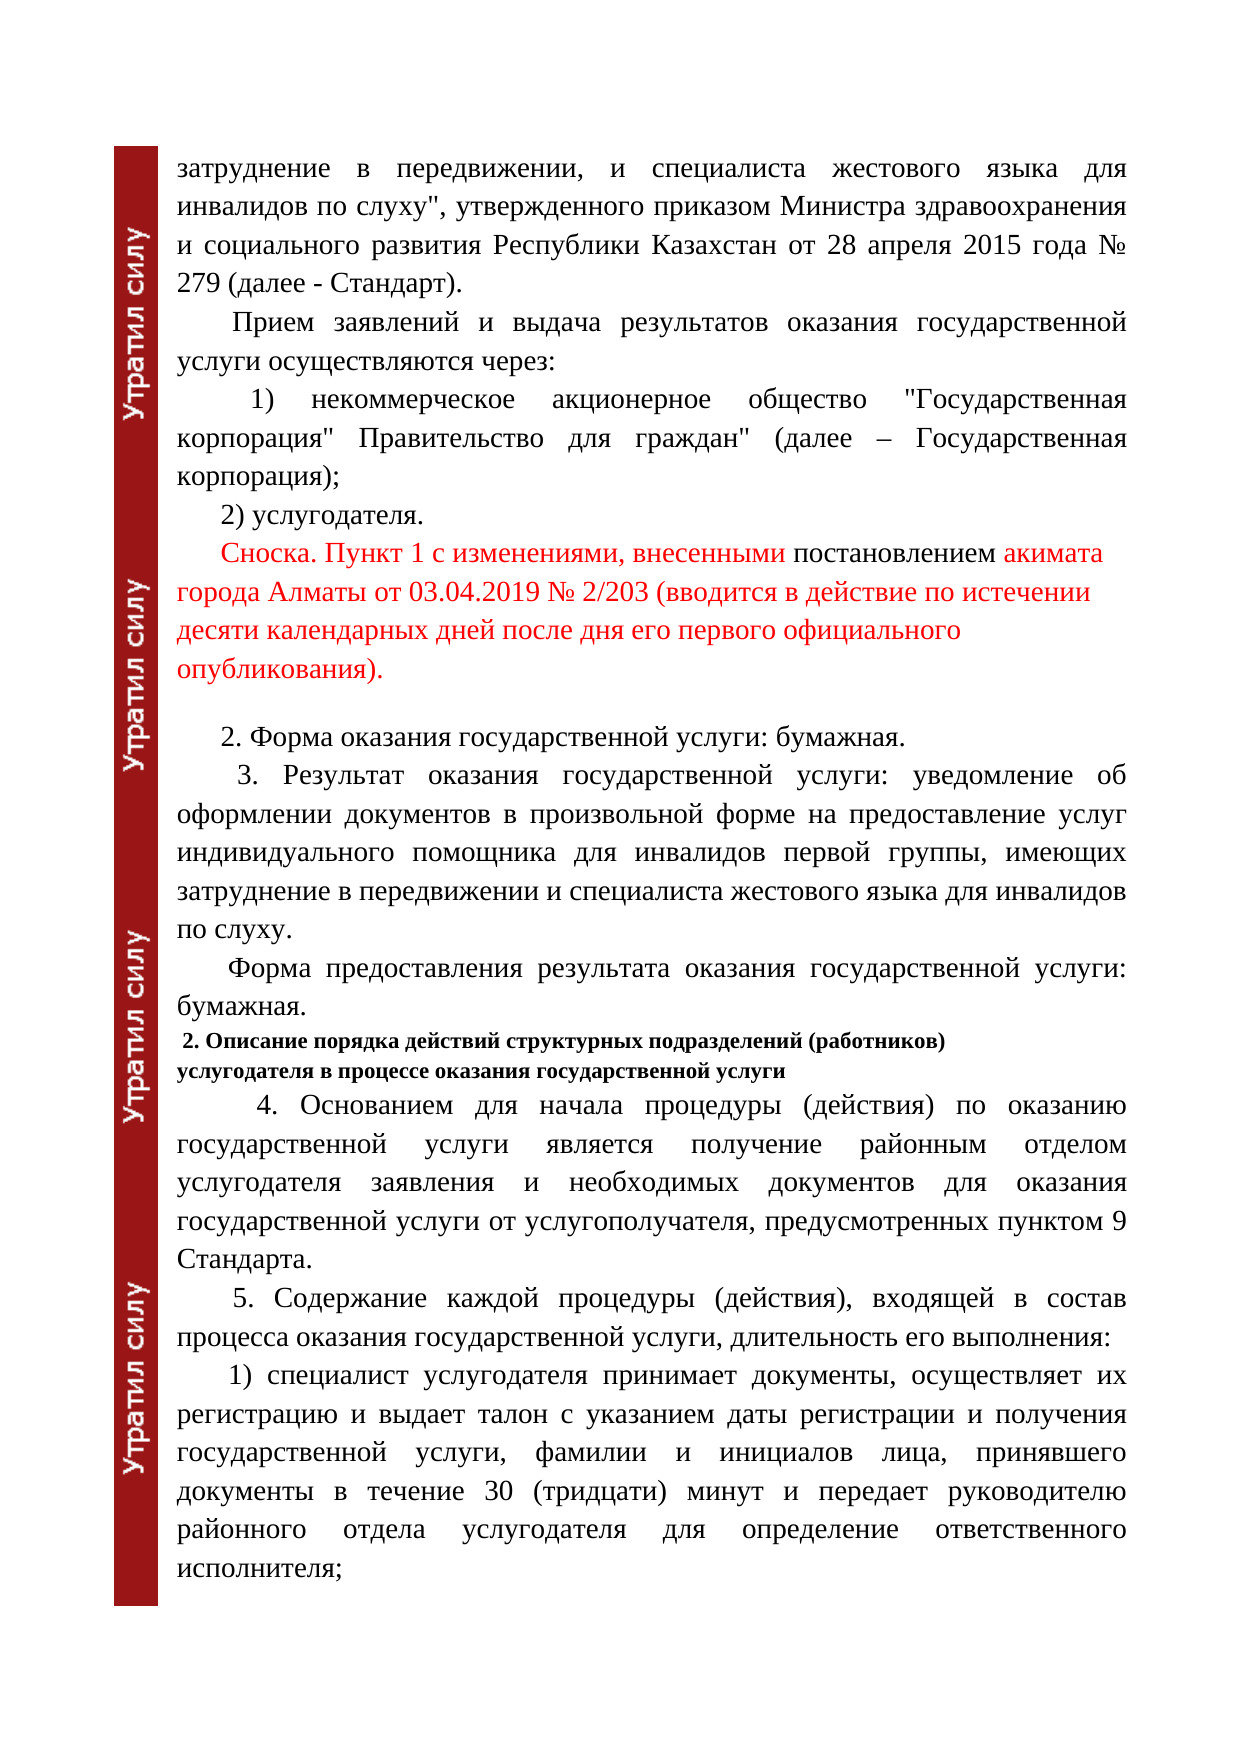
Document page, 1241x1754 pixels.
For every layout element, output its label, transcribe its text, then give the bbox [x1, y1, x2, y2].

picture [114, 376, 158, 381]
text 5. Содержание каждой процедуры (действия), входящей в состав процесса оказания государственной услуги, длительность его выполнения: [112, 1280, 1128, 1352]
picture [114, 752, 158, 757]
text Сноска. Пункт 1 с изменениями, внесенными постановлением акимата города Алматы от 03.04.2019 № 2/203 (вводится в действие по истечении десяти календарных дней после дня его первого официального опубликования). [112, 535, 1128, 715]
picture [114, 1583, 158, 1606]
text 2. Форма оказания государственной услуги: бумажная. [112, 719, 1128, 752]
text Прием заявлений и выдача результатов оказания государственной услуги осуществляются через: [112, 304, 1128, 376]
picture [114, 1022, 158, 1027]
picture [114, 1352, 158, 1357]
picture [114, 1083, 158, 1087]
picture [114, 1275, 158, 1280]
picture [114, 146, 158, 150]
text 3. Результат оказания государственной услуги: уведомление об оформлении документов в произвольной форме на предоставление услуг индивидуального помощника для инвалидов первой группы, имеющих затруднение в передвижении и специалиста жестового языка для инвалидов по слуху. [112, 757, 1128, 945]
picture [114, 492, 158, 497]
picture [114, 299, 158, 304]
text 2) услугодателя. [112, 497, 1128, 530]
text 1) специалист услугодателя принимает документы, осуществляет их регистрацию и выдает талон с указанием даты регистрации и получения государственной услуги, фамилии и инициалов лица, принявшего документы в течение 30 (тридцати) минут и передает руководителю районного отдела услугодателя для определение ответственного исполнителя; [112, 1357, 1128, 1583]
text 1) некоммерческое акционерное общество "Государственная корпорация" Правительство для граждан" (далее – Государственная корпорация); [112, 381, 1128, 492]
picture [114, 530, 158, 535]
text 4. Основанием для начала процедуры (действия) по оказанию государственной услуги является получение районным отделом услугодателя заявления и необходимых документов для оказания государственной услуги от услугополучателя, предусмотренных пунктом 9 Стандарта. [112, 1087, 1128, 1275]
text Форма предоставления результата оказания государственной услуги: бумажная. [112, 950, 1128, 1022]
text 2. Описание порядка действий структурных подразделений (работников) услугодателя в процессе оказания государственной услуги [112, 1027, 1128, 1083]
picture [114, 715, 158, 719]
picture [114, 945, 158, 950]
